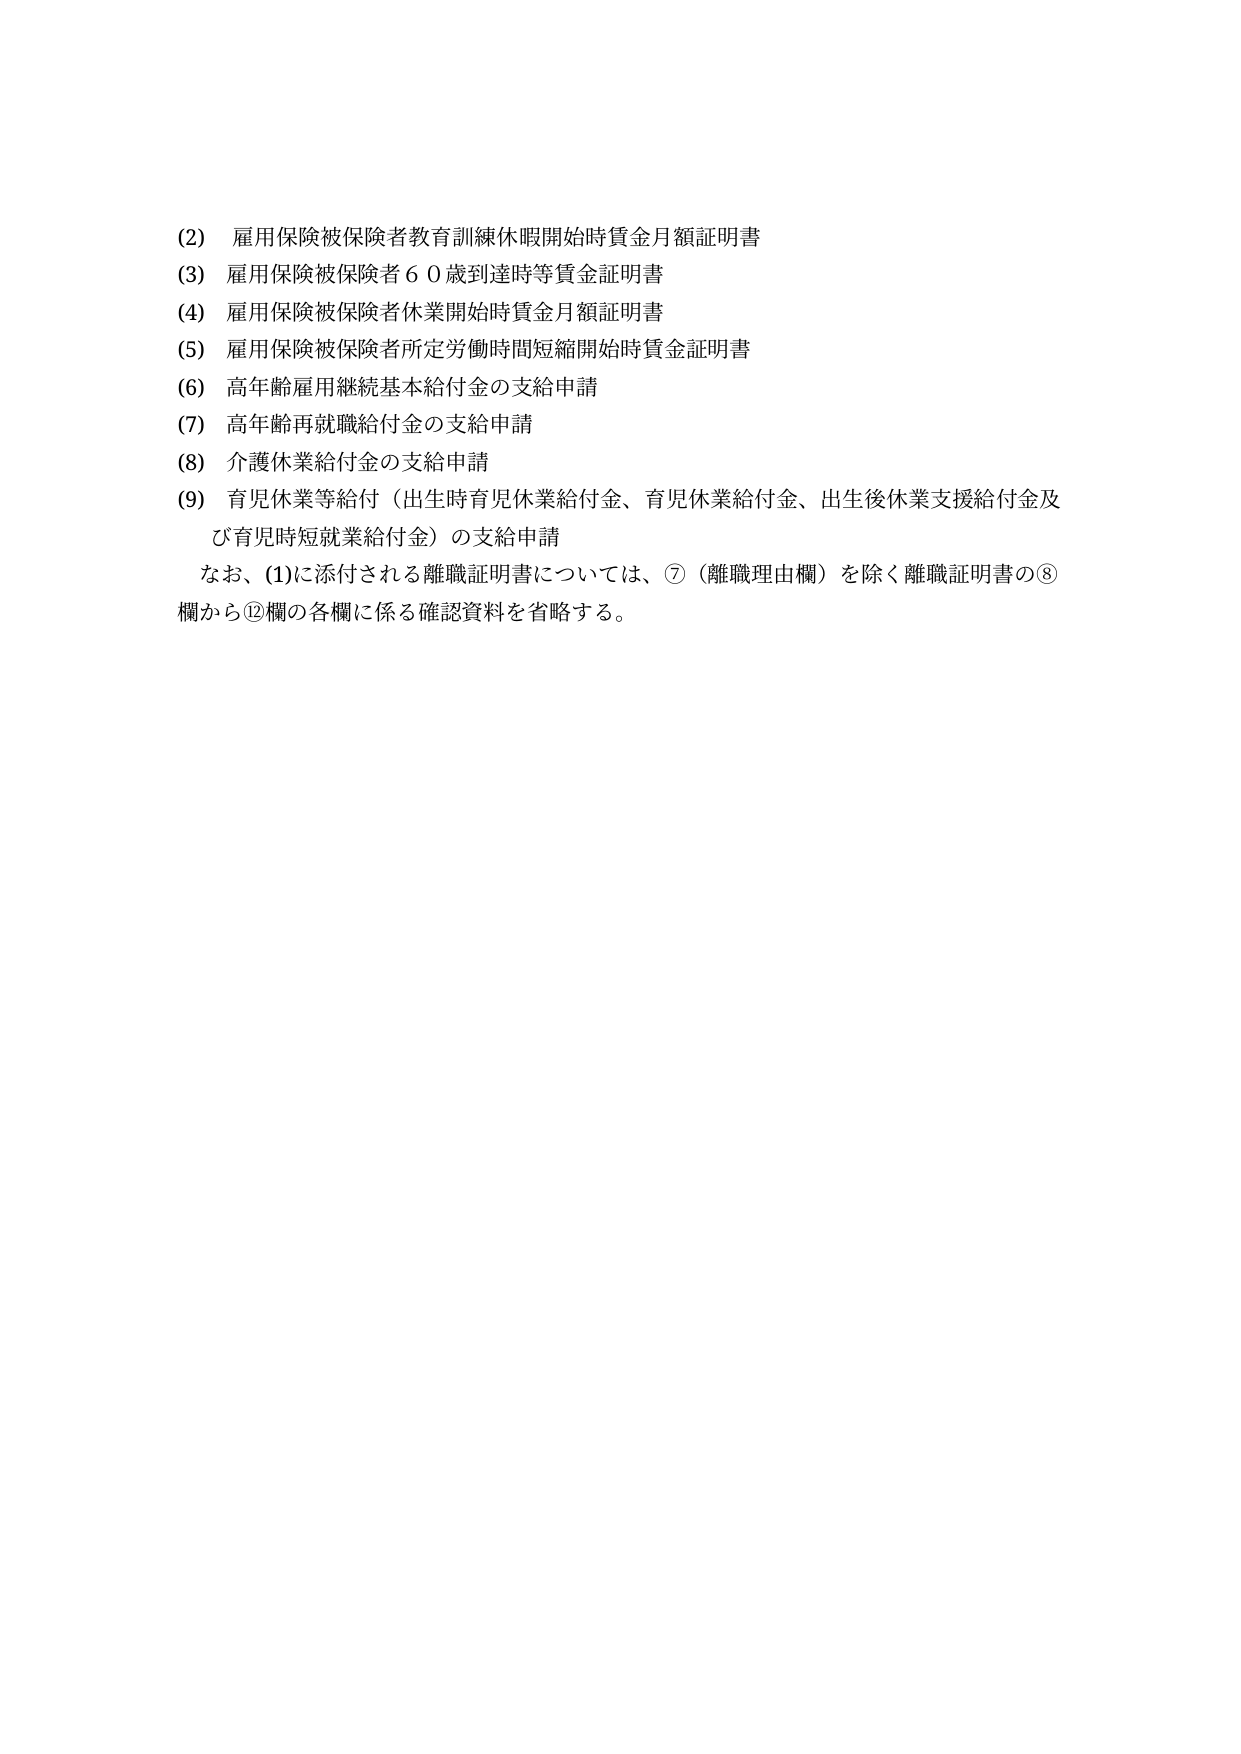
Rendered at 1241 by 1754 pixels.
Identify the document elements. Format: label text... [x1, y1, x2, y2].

text (5) 雇用保険被保険者所定労働時間短縮開始時賃金証明書 [177, 329, 1063, 367]
text (8) 介護休業給付金の支給申請 [177, 442, 1063, 479]
text (3) 雇用保険被保険者６０歳到達時等賃金証明書 [177, 254, 1063, 292]
text (9) 育児休業等給付（出生時育児休業給付金、育児休業給付金、出生後休業支援給付金及び育児時短就業給付金）の支給申請 [177, 479, 1063, 554]
text なお、(1)に添付される離職証明書については、⑦（離職理由欄）を除く離職証明書の⑧欄から⑫欄の各欄に係る確認資料を省略する。 [177, 554, 1063, 629]
text (4) 雇用保険被保険者休業開始時賃金月額証明書 [177, 292, 1063, 329]
list 雇用保険被保険者教育訓練休暇開始時賃金月額証明書 [177, 217, 1063, 254]
text (7) 高年齢再就職給付金の支給申請 [177, 404, 1063, 442]
text (6) 高年齢雇用継続基本給付金の支給申請 [177, 367, 1063, 404]
